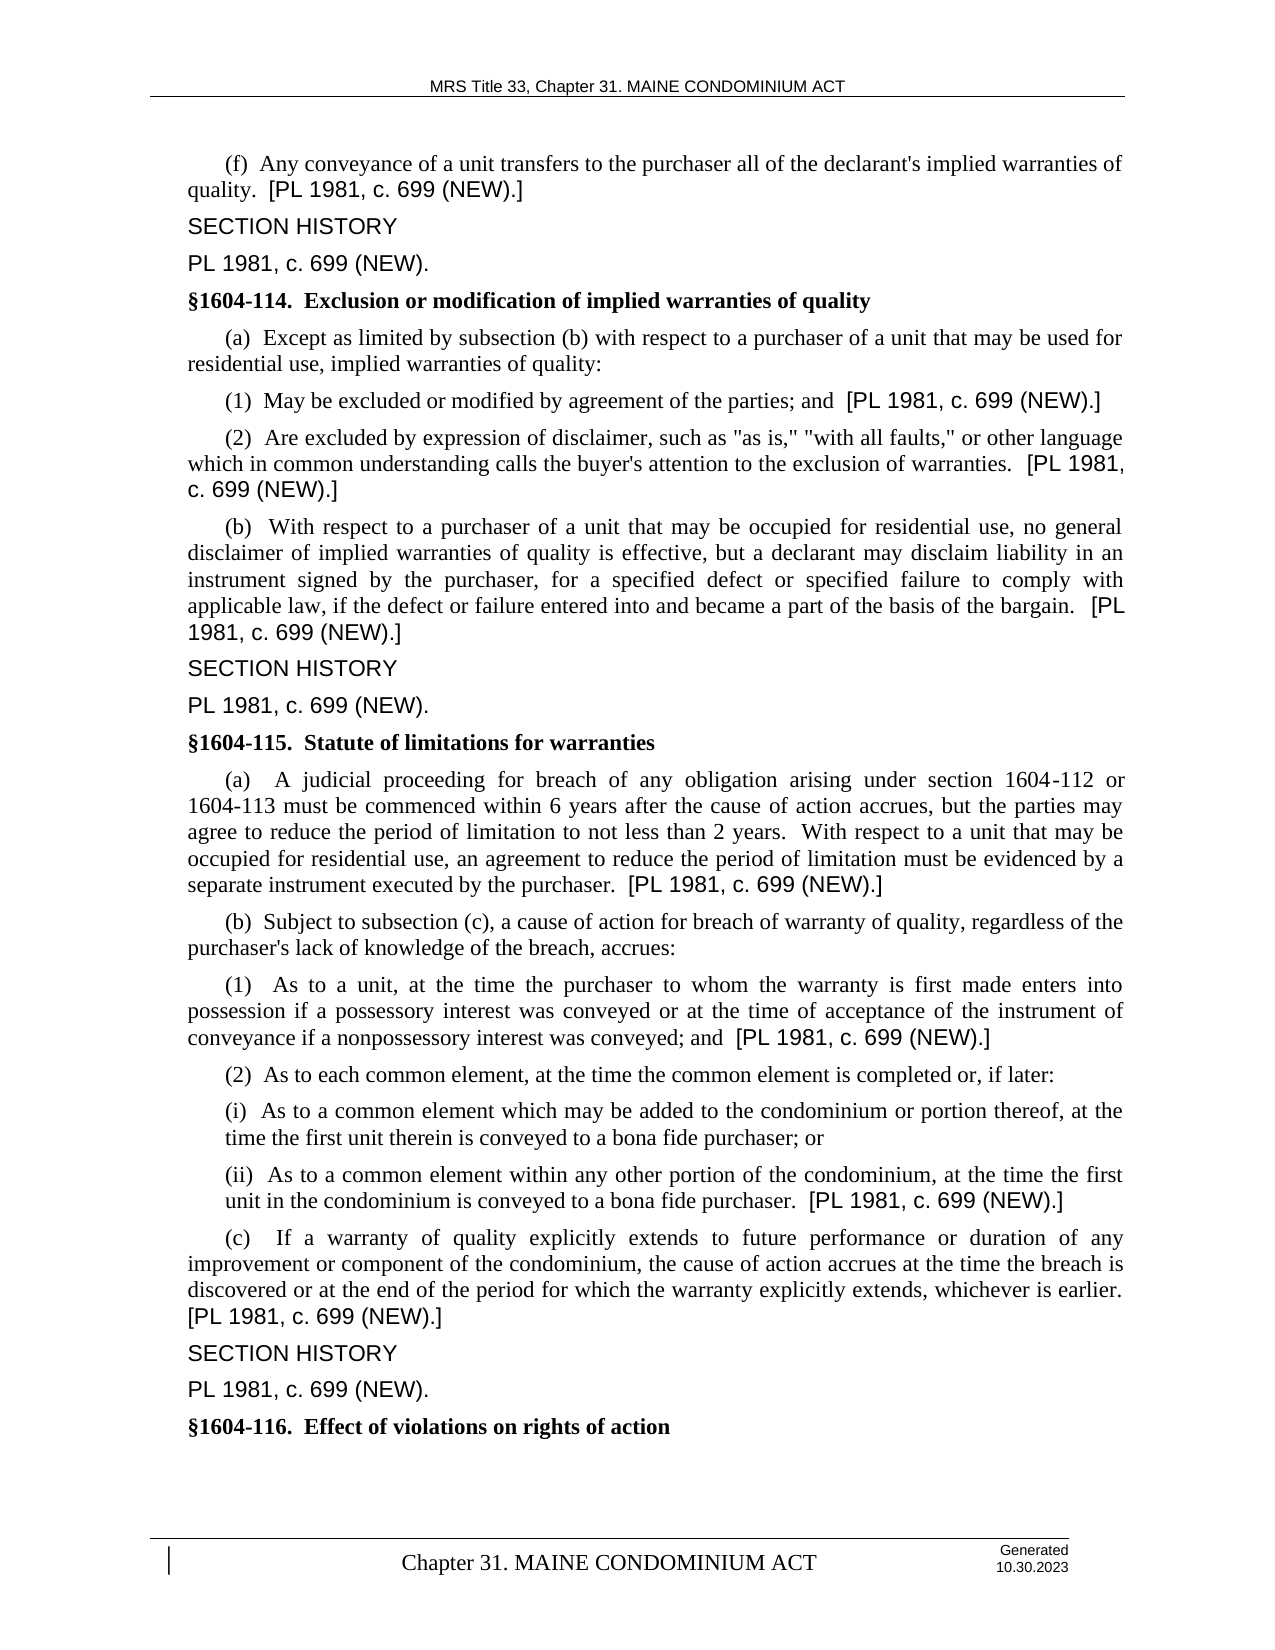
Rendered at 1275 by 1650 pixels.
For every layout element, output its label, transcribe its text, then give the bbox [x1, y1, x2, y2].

text (1) May be excluded or modified by agreement of the parties; and [PL 1981, c. 699 (NEW).] [187, 387, 1125, 413]
text SECTION HISTORY [187, 213, 1125, 239]
text SECTION HISTORY [187, 1340, 1125, 1366]
text (c) If a warranty of quality explicitly extends to future performance or duration of any improvement or component of the condominium, the cause of action accrues at the time the breach is discovered or at the end of the period for which the warranty explicitly extends, whichever is earlier. [PL 1981, c. 699 (NEW).] [187, 1224, 1125, 1329]
text (a) Except as limited by subsection (b) with respect to a purchaser of a unit that may be used for residential use, implied warranties of quality: [187, 323, 1125, 376]
text PL 1981, c. 699 (NEW). [187, 1376, 1125, 1403]
text (b) Subject to subsection (c), a cause of action for breach of warranty of quality, regardless of the purchaser's lack of knowledge of the breach, accrues: [187, 908, 1125, 961]
text PL 1981, c. 699 (NEW). [187, 250, 1125, 276]
text (a) A judicial proceeding for breach of any obligation arising under section 1604‑112 or 1604‑113 must be commenced within 6 years after the cause of action accrues, but the parties may agree to reduce the period of limitation to not less than 2 years. With respect to a unit that may be occupied for residential use, an agreement to reduce the period of limitation must be evidenced by a separate instrument executed by the purchaser. [PL 1981, c. 699 (NEW).] [187, 766, 1125, 898]
text (1) As to a unit, at the time the purchaser to whom the warranty is first made enters into possession if a possessory interest was conveyed or at the time of acceptance of the instrument of conveyance if a nonpossessory interest was conveyed; and [PL 1981, c. 699 (NEW).] [187, 971, 1125, 1050]
text §1604-115. Statute of limitations for warranties [187, 729, 1125, 755]
text (i) As to a common element which may be added to the condominium or portion thereof, at the time the first unit therein is conveyed to a bona fide purchaser; or [225, 1097, 1125, 1150]
text PL 1981, c. 699 (NEW). [187, 692, 1125, 718]
text (f) Any conveyance of a unit transfers to the purchaser all of the declarant's implied warranties of quality. [PL 1981, c. 699 (NEW).] [187, 150, 1125, 203]
text (2) As to each common element, at the time the common element is completed or, if later: [187, 1061, 1125, 1087]
text (ii) As to a common element within any other portion of the condominium, at the time the first unit in the condominium is conveyed to a bona fide purchaser. [PL 1981, c. 699 (NEW).] [225, 1161, 1125, 1213]
text §1604-116. Effect of violations on rights of action [187, 1413, 1125, 1439]
text SECTION HISTORY [187, 655, 1125, 682]
text (b) With respect to a purchaser of a unit that may be occupied for residential use, no general disclaimer of implied warranties of quality is effective, but a declarant may disclaim liability in an instrument signed by the purchaser, for a specified defect or specified failure to comply with applicable law, if the defect or failure entered into and became a part of the basis of the bargain. [PL 1981, c. 699 (NEW).] [187, 513, 1125, 645]
text (2) Are excluded by expression of disclaimer, such as "as is," "with all faults," or other language which in common understanding calls the buyer's attention to the exclusion of warranties. [PL 1981, c. 699 (NEW).] [187, 423, 1125, 503]
text §1604-114. Exclusion or modification of implied warranties of quality [187, 287, 1125, 313]
